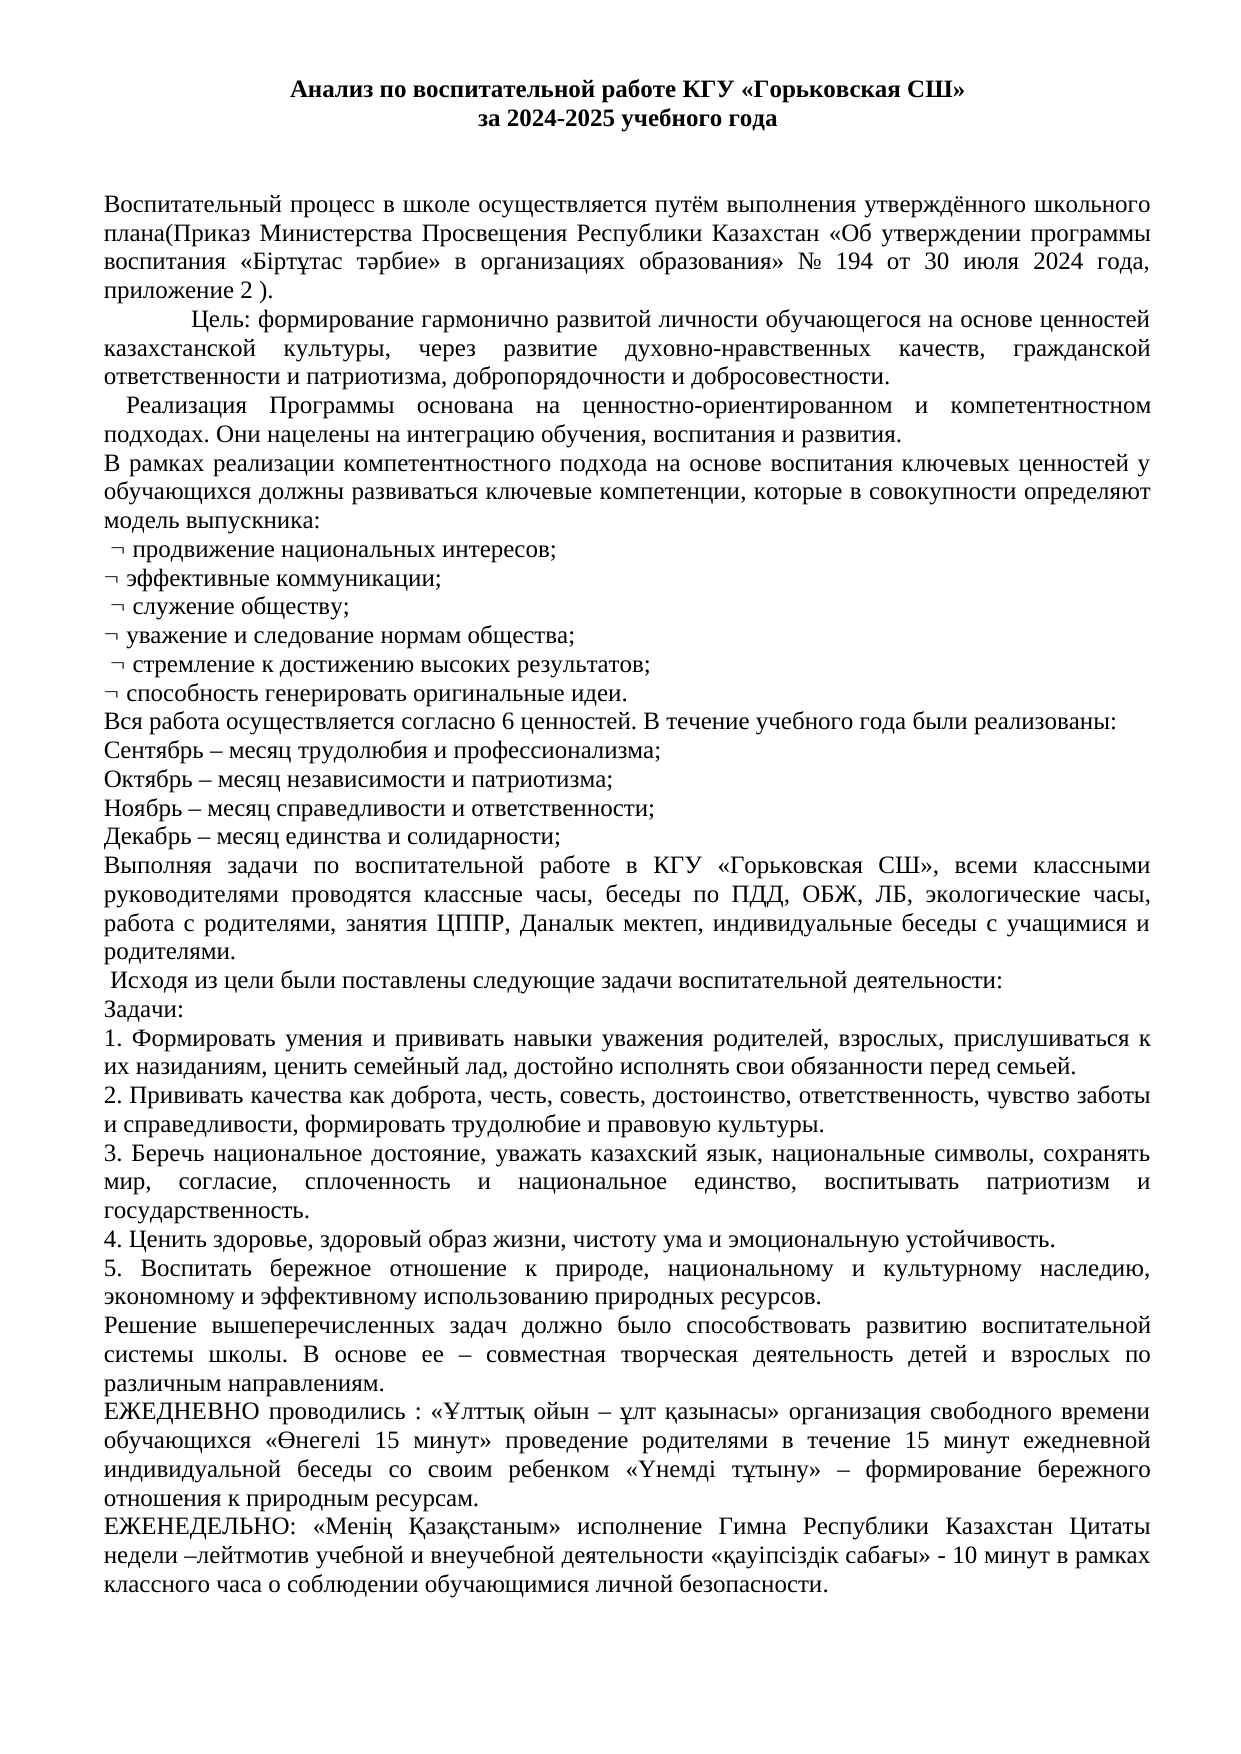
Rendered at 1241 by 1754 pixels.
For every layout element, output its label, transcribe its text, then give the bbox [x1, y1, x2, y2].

text эффективные коммуникации; [103, 563, 1152, 591]
text Реализация Программы основана на ценностно-ориентированном и компетентностном подходах. Они нацелены на интеграцию обучения, воспитания и развития. [103, 390, 1152, 448]
text Задачи: [103, 994, 1152, 1023]
text Октябрь – месяц независимости и патриотизма; [103, 764, 1152, 793]
text ЕЖЕДНЕВНО проводились : «Ұлттық ойын – ұлт қазынасы» организация свободного времени обучающихся «Өнегелі 15 минут» проведение родителями в течение 15 минут ежедневной индивидуальной беседы со своим ребенком «Үнемді тұтыну» – формирование бережного отношения к природным ресурсам. [103, 1396, 1152, 1511]
text 1. Формировать умения и прививать навыки уважения родителей, взрослых, прислушиваться к их назиданиям, ценить семейный лад, достойно исполнять свои обязанности перед семьей. [103, 1023, 1152, 1080]
text Исходя из цели были поставлены следующие задачи воспитательной деятельности: [103, 965, 1152, 994]
text Сентябрь – месяц трудолюбия и профессионализма; [103, 735, 1152, 764]
text ЕЖЕНЕДЕЛЬНО: «Менің Қазақстаным» исполнение Гимна Республики Казахстан Цитаты недели –лейтмотив учебной и внеучебной деятельности «қауіпсіздік сабағы» - 10 минут в рамках классного часа о соблюдении обучающимися личной безопасности. [103, 1511, 1152, 1598]
text за 2024-2025 учебного года [103, 103, 1152, 131]
text стремление к достижению высоких результатов; [103, 649, 1152, 678]
text Вся работа осуществляется согласно 6 ценностей. В течение учебного года были реализованы: [103, 706, 1152, 735]
text служение обществу; [103, 591, 1152, 620]
text Воспитательный процесс в школе осуществляется путём выполнения утверждённого школьного плана(Приказ Министерства Просвещения Республики Казахстан «Об утверждении программы воспитания «Біртұтас тәрбие» в организациях образования» № 194 от 30 июля 2024 года, приложение 2 ). [103, 189, 1152, 304]
text 4. Ценить здоровье, здоровый образ жизни, чистоту ума и эмоциональную устойчивость. [103, 1224, 1152, 1253]
text способность генерировать оригинальные идеи. [103, 678, 1152, 706]
text Ноябрь – месяц справедливости и ответственности; [103, 793, 1152, 821]
text В рамках реализации компетентностного подхода на основе воспитания ключевых ценностей у обучающихся должны развиваться ключевые компетенции, которые в совокупности определяют модель выпускника: [103, 448, 1152, 534]
text продвижение национальных интересов; [103, 534, 1152, 563]
text Анализ по воспитательной работе КГУ «Горьковская СШ» [103, 74, 1152, 103]
text Декабрь – месяц единства и солидарности; [103, 821, 1152, 850]
text Цель: формирование гармонично развитой личности обучающегося на основе ценностей казахстанской культуры, через развитие духовно-нравственных качеств, гражданской ответственности и патриотизма, добропорядочности и добросовестности. [103, 304, 1152, 390]
text 2. Прививать качества как доброта, честь, совесть, достоинство, ответственность, чувство заботы и справедливости, формировать трудолюбие и правовую культуры. [103, 1080, 1152, 1138]
text Выполняя задачи по воспитательной работе в КГУ «Горьковская СШ», всеми классными руководителями проводятся классные часы, беседы по ПДД, ОБЖ, ЛБ, экологические часы, работа с родителями, занятия ЦППР, Даналык мектеп, индивидуальные беседы с учащимися и родителями. [103, 850, 1152, 965]
text Решение вышеперечисленных задач должно было способствовать развитию воспитательной системы школы. В основе ее – совместная творческая деятельность детей и взрослых по различным направлениям. [103, 1310, 1152, 1396]
text 5. Воспитать бережное отношение к природе, национальному и культурному наследию, экономному и эффективному использованию природных ресурсов. [103, 1253, 1152, 1310]
text 3. Беречь национальное достояние, уважать казахский язык, национальные символы, сохранять мир, согласие, сплоченность и национальное единство, воспитывать патриотизм и государственность. [103, 1138, 1152, 1224]
text уважение и следование нормам общества; [103, 620, 1152, 649]
